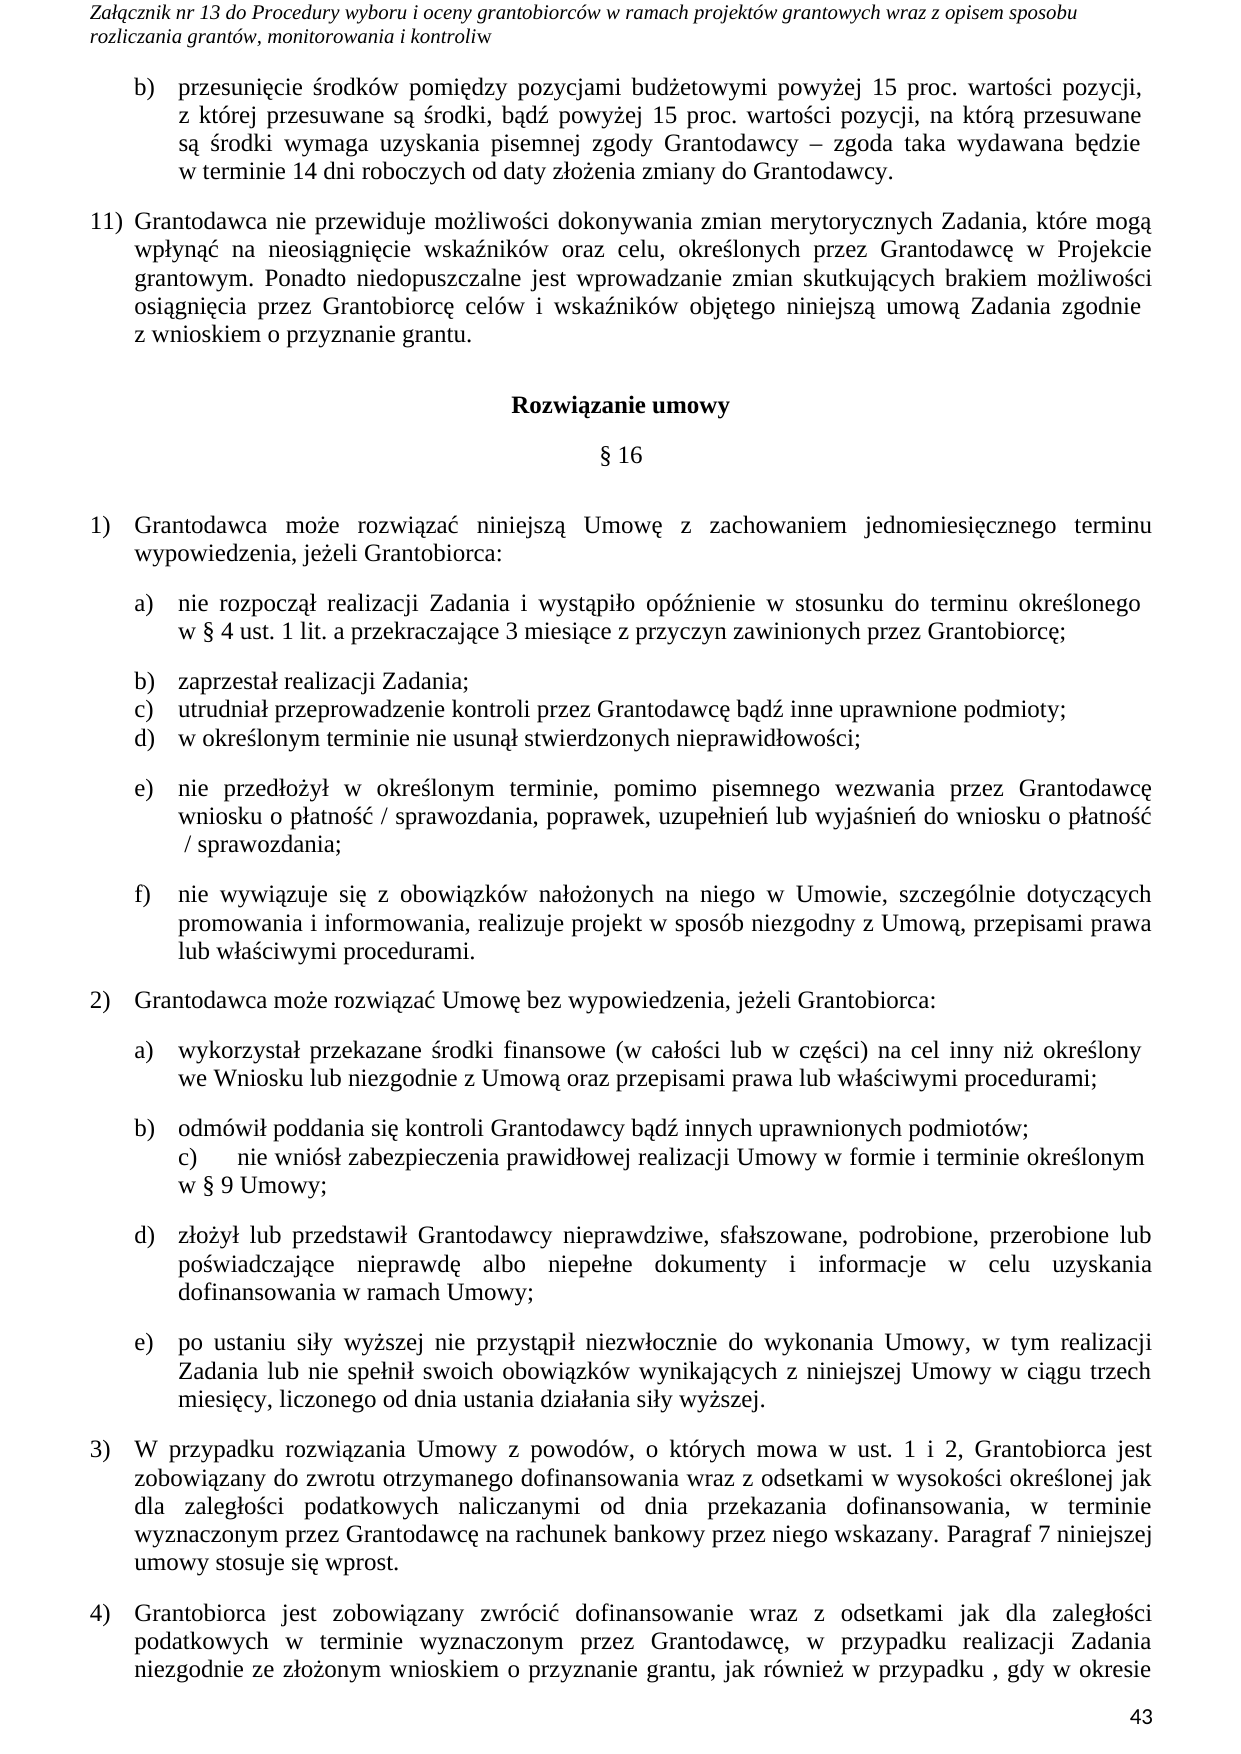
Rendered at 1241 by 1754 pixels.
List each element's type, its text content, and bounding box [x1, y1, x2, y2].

list nie wywiązuje się z obowiązków nałożonych na niego w Umowie, szczególnie dotyczących promowania i informowania, realizuje projekt w sposób niezgodny z Umową, przepisami prawa lub właściwymi procedurami. [134, 880, 1153, 964]
list w określonym terminie nie usunął stwierdzonych nieprawidłowości; [134, 723, 1153, 752]
list odmówił poddania się kontroli Grantodawcy bądź innych uprawnionych podmiotów; [134, 1113, 1153, 1142]
list W przypadku rozwiązania Umowy z powodów, o których mowa w ust. 1 i 2, Grantobiorca jest zobowiązany do zwrotu otrzymanego dofinansowania wraz z odsetkami w wysokości określonej jak dla zaległości podatkowych naliczanymi od dnia przekazania dofinansowania, w terminie wyznaczonym przez Grantodawcę na rachunek bankowy przez niego wskazany. Paragraf 7 niniejszej umowy stosuje się wprost. [89, 1435, 1153, 1576]
list złożył lub przedstawił Grantodawcy nieprawdziwe, sfałszowane, podrobione, przerobione lub poświadczające nieprawdę albo niepełne dokumenty i informacje w celu uzyskania dofinansowania w ramach Umowy; [134, 1221, 1153, 1306]
list po ustaniu siły wyższej nie przystąpił niezwłocznie do wykonania Umowy, w tym realizacji Zadania lub nie spełnił swoich obowiązków wynikających z niniejszej Umowy w ciągu trzech miesięcy, liczonego od dnia ustania działania siły wyższej. [134, 1328, 1153, 1413]
list nie wniósł zabezpieczenia prawidłowej realizacji Umowy w formie i terminie określonym w § 9 Umowy; [178, 1142, 1153, 1199]
list nie przedłożył w określonym terminie, pomimo pisemnego wezwania przez Grantodawcę wniosku o płatność / sprawozdania, poprawek, uzupełnień lub wyjaśnień do wniosku o płatność / sprawozdania; [134, 774, 1153, 858]
list nie rozpoczął realizacji Zadania i wystąpiło opóźnienie w stosunku do terminu określonego w § 4 ust. 1 lit. a przekraczające 3 miesiące z przyczyn zawinionych przez Grantobiorcę; [134, 589, 1153, 645]
list zaprzestał realizacji Zadania; [134, 666, 1153, 694]
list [89, 1599, 1153, 1683]
list przesunięcie środków pomiędzy pozycjami budżetowymi powyżej 15 proc. wartości pozycji, z której przesuwane są środki, bądź powyżej 15 proc. wartości pozycji, na którą przesuwane są środki wymaga uzyskania pisemnej zgody Grantodawcy – zgoda taka wydawana będzie w terminie 14 dni roboczych od daty złożenia zmiany do Grantodawcy. [134, 73, 1153, 184]
list Grantodawca nie przewiduje możliwości dokonywania zmian merytorycznych Zadania, które mogą wpłynąć na nieosiągnięcie wskaźników oraz celu, określonych przez Grantodawcę w Projekcie grantowym. Ponadto niedopuszczalne jest wprowadzanie zmian skutkujących brakiem możliwości osiągnięcia przez Grantobiorcę celów i wskaźników objętego niniejszą umową Zadania zgodnie z wnioskiem o przyznanie grantu. [89, 207, 1153, 348]
list utrudniał przeprowadzenie kontroli przez Grantodawcę bądź inne uprawnione podmioty; [134, 694, 1153, 723]
list wykorzystał przekazane środki finansowe (w całości lub w części) na cel inny niż określony we Wniosku lub niezgodnie z Umową oraz przepisami prawa lub właściwymi procedurami; [134, 1036, 1153, 1092]
list Grantodawca może rozwiązać niniejszą Umowę z zachowaniem jednomiesięcznego terminu wypowiedzenia, jeżeli Grantobiorca: [89, 511, 1153, 567]
list Grantodawca może rozwiązać Umowę bez wypowiedzenia, jeżeli Grantobiorca: [89, 986, 1153, 1014]
text Rozwiązanie umowy [511, 390, 1153, 419]
list 16 [599, 440, 1153, 469]
